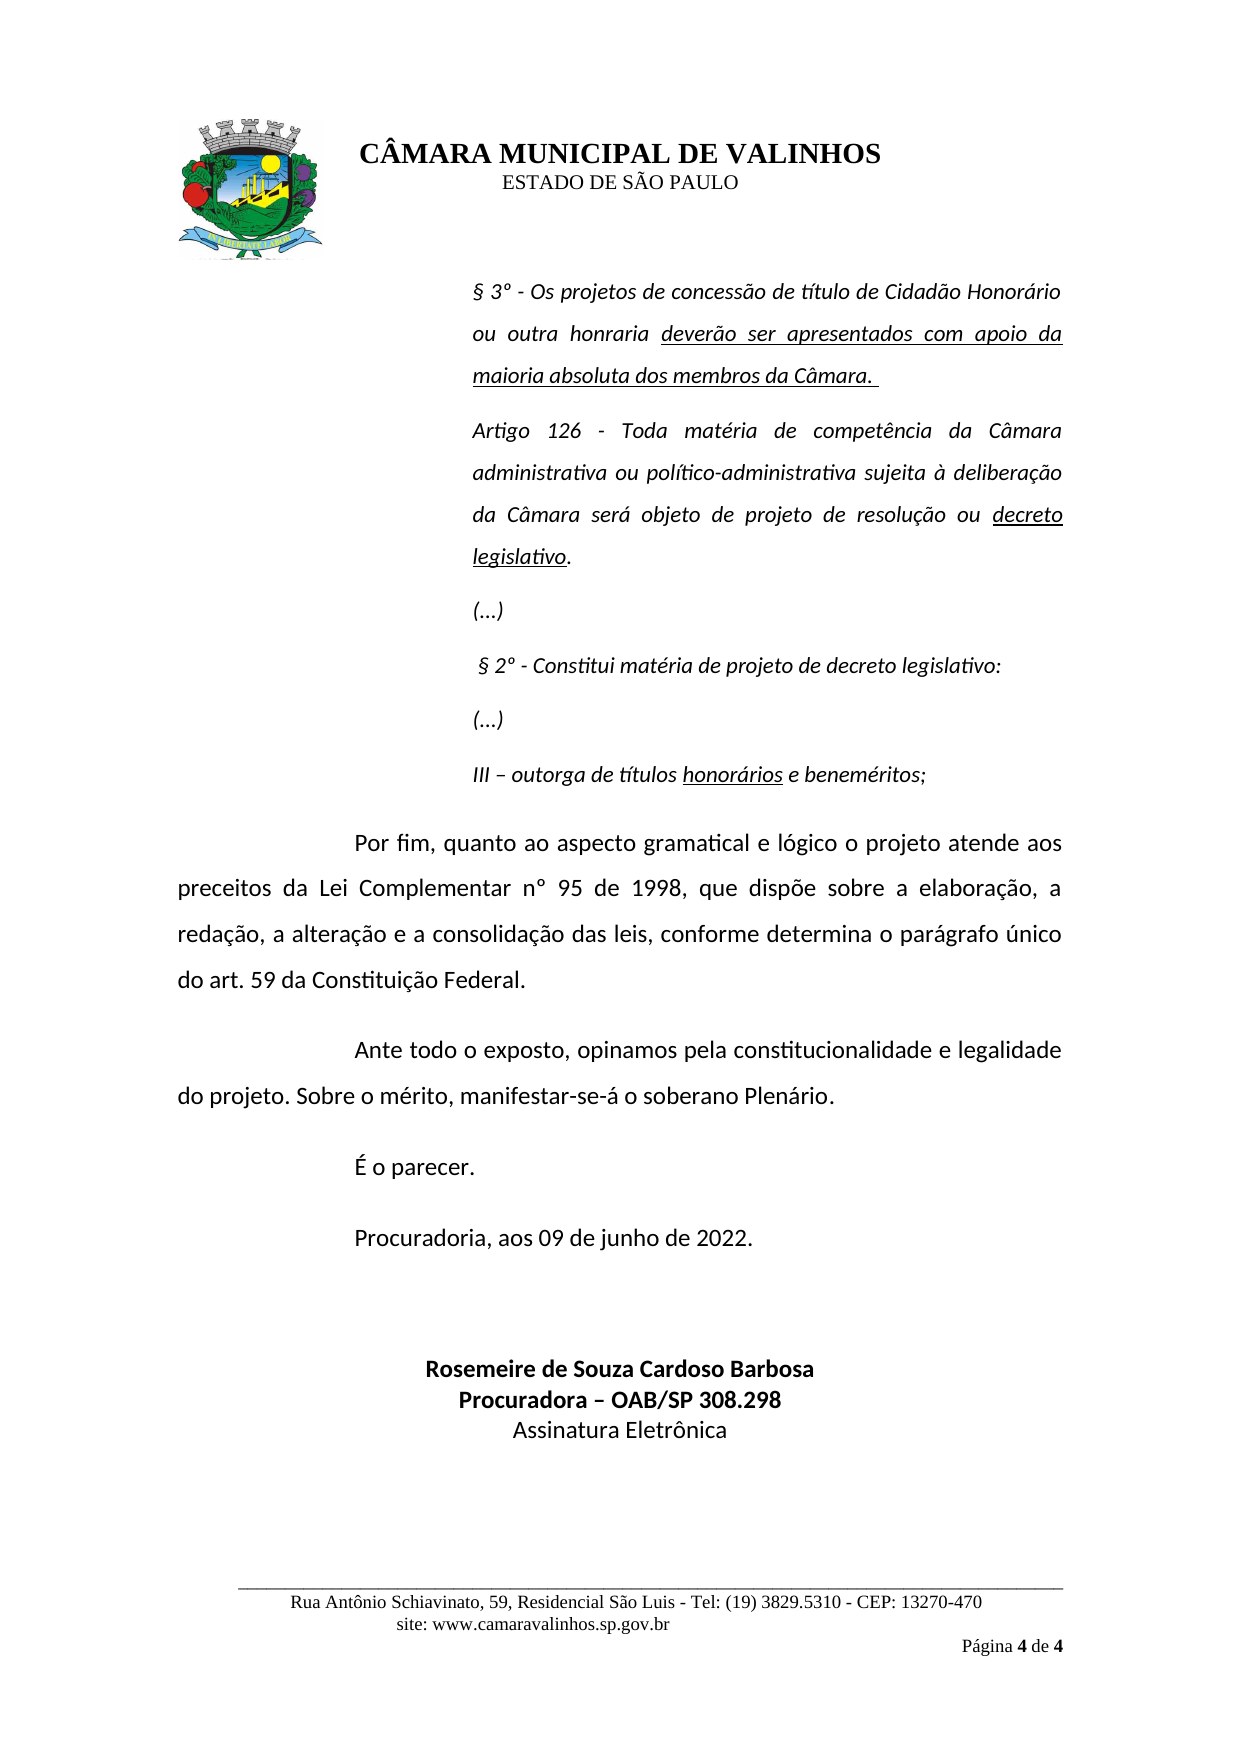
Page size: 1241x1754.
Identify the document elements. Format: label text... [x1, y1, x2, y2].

text Assinatura Eletrônica [177, 1415, 1063, 1445]
text (...) [472, 596, 1063, 624]
text § 3º - Os projetos de concessão de título de Cidadão Honorário ou outra honraria deverão ser apresentados com apoio da maioria absoluta dos membros da Câmara. [472, 277, 1063, 389]
text § 2º - Constitui matéria de projeto de decreto legislativo: [472, 651, 1063, 679]
text Procuradoria, aos 09 de junho de 2022. [177, 1222, 1063, 1252]
text Artigo 126 - Toda matéria de competência da Câmara administrativa ou político-administrativa sujeita à deliberação da Câmara será objeto de projeto de resolução ou decreto legislativo. [472, 416, 1063, 570]
text Ante todo o exposto, opinamos pela constitucionalidade e legalidade do projeto. Sobre o mérito, manifestar-se-á o soberano Plenário. [177, 1035, 1063, 1111]
text III – outorga de títulos honorários e beneméritos; [472, 760, 1063, 788]
text Por fim, quanto ao aspecto gramatical e lógico o projeto atende aos preceitos da Lei Complementar nº 95 de 1998, que dispõe sobre a elaboração, a redação, a alteração e a consolidação das leis, conforme determina o parágrafo único do art. 59 da Constituição Federal. [177, 827, 1063, 994]
text (...) [472, 705, 1063, 733]
text Procuradora – OAB/SP 308.298 [177, 1384, 1063, 1415]
picture [178, 119, 323, 260]
text É o parecer. [177, 1151, 1063, 1182]
text Rosemeire de Souza Cardoso Barbosa [177, 1354, 1063, 1384]
